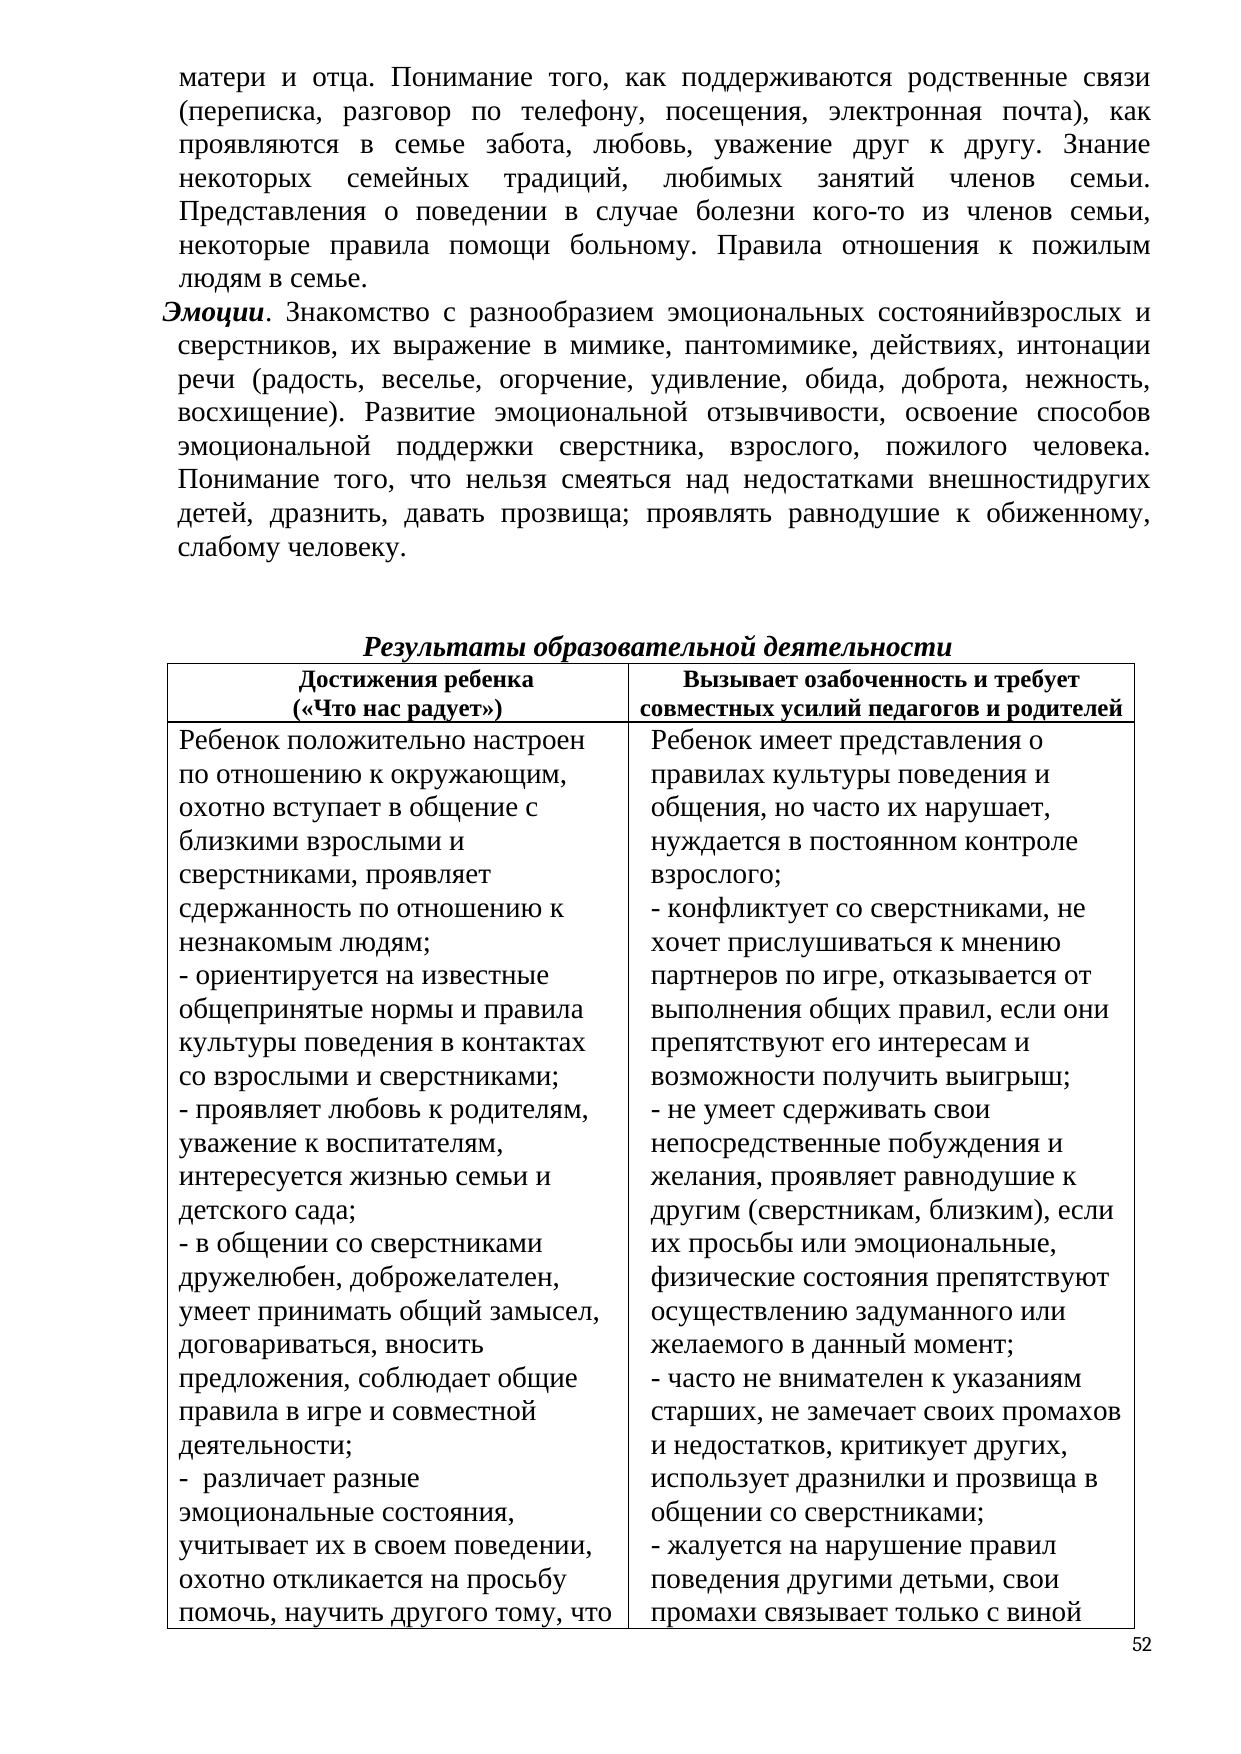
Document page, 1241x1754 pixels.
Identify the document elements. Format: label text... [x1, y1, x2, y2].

list Результаты образовательной деятельности [164, 629, 1152, 663]
list Эмоции. Знакомство с разнообразием эмоциональных состоянийвзрослых и сверстников, их выражение в мимике, пантомимике, действиях, интонации речи (радость, веселье, огорчение, удивление, обида, доброта, нежность, восхищение). Развитие эмоциональной отзывчивости, освоение способов эмоциональной поддержки сверстника, взрослого, пожилого человека. Понимание того, что нельзя смеяться над недостатками внешностидругих детей, дразнить, давать прозвища; проявлять равнодушие к обиженному, слабому человеку. [162, 294, 1152, 562]
table_header Достижения ребенка («Что нас радует») [168, 664, 628, 721]
table_cell [629, 723, 1134, 1628]
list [164, 59, 1152, 294]
table_header Вызывает озабоченность и требует совместных усилий педагогов и родителей [629, 664, 1134, 721]
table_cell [168, 723, 628, 1628]
